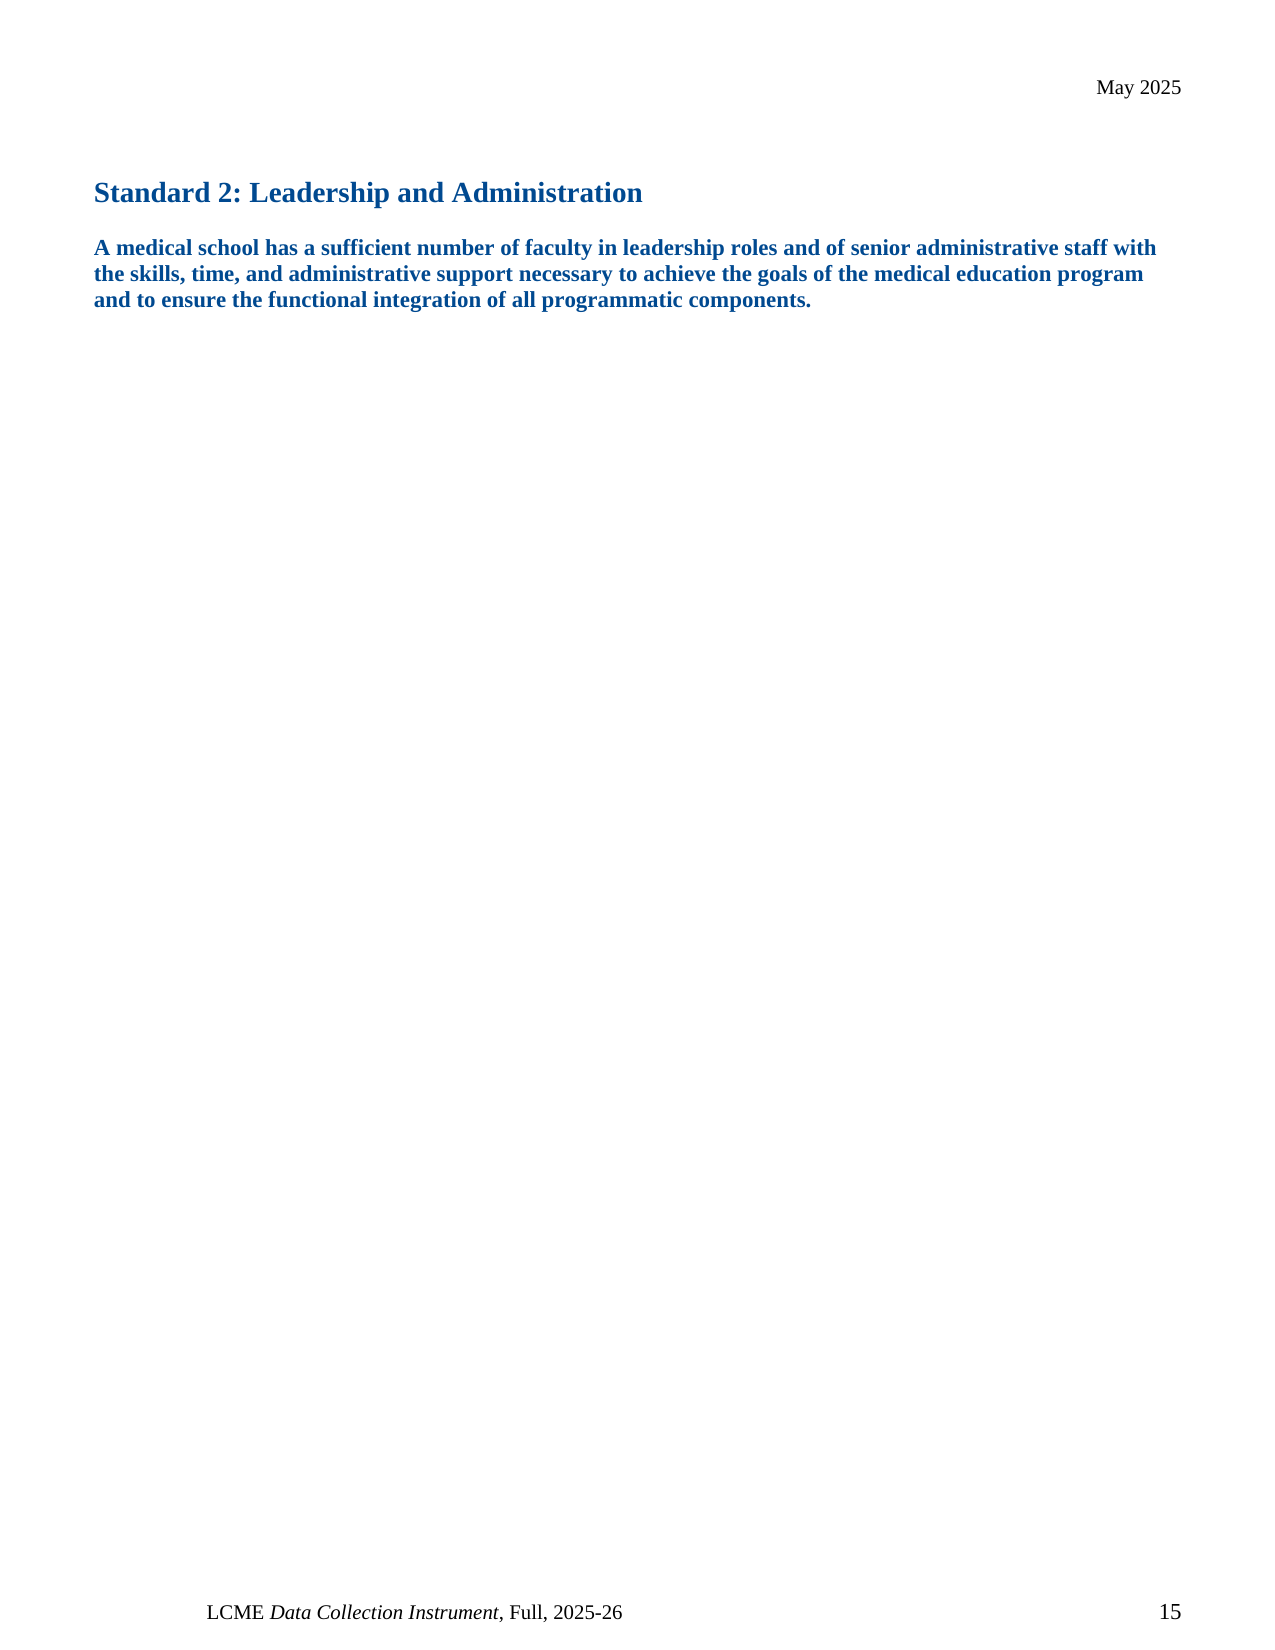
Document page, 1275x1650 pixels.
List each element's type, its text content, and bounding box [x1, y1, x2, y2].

subtitle Standard 2: Leadership and Administration [94, 175, 1181, 208]
text A medical school has a sufficient number of faculty in leadership roles and of senior administrative staff with the skills, time, and administrative support necessary to achieve the goals of the medical education program and to ensure the functional integration of all programmatic components. [94, 233, 1181, 313]
